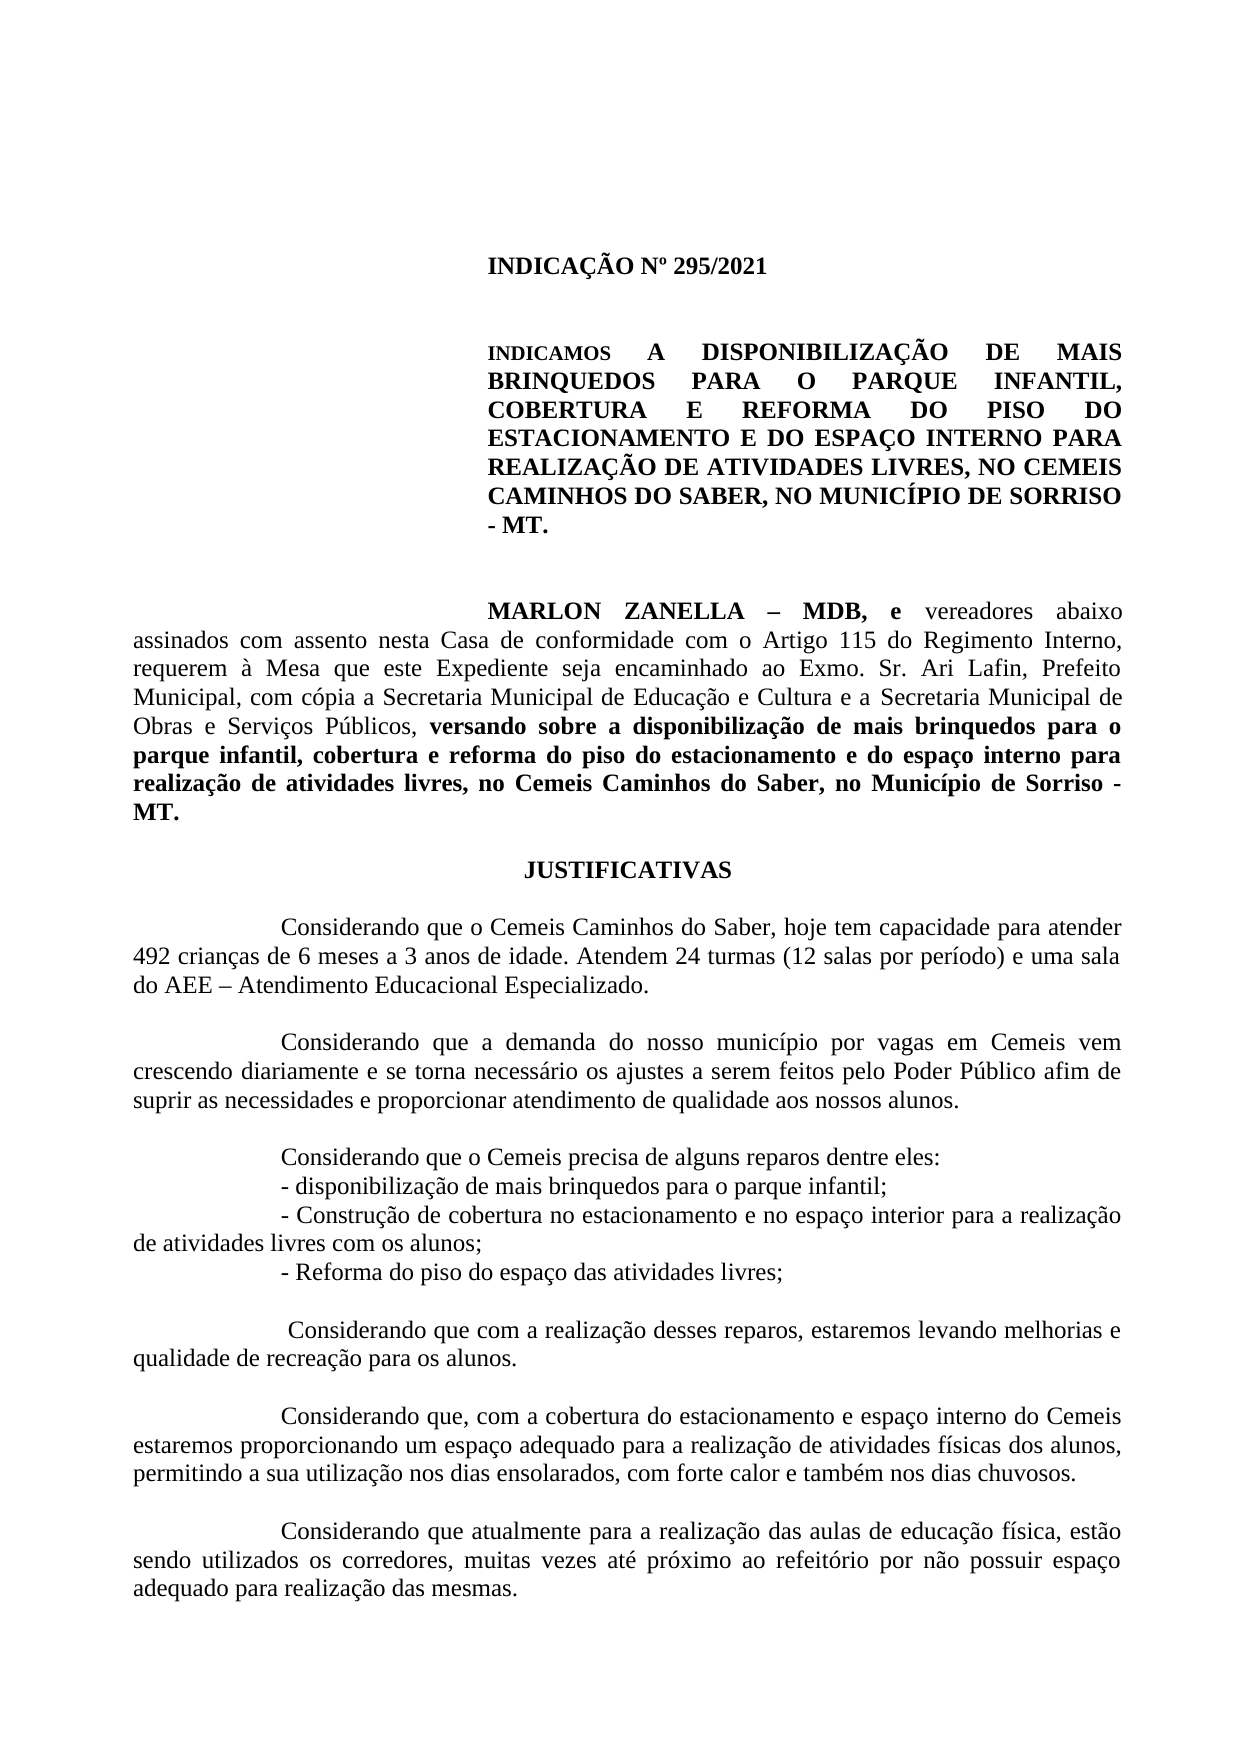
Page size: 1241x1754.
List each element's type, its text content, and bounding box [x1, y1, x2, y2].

subtitle INDICAÇÃO Nº 295/2021 [487, 251, 1123, 280]
text Considerando que com a realização desses reparos, estaremos levando melhorias e qualidade de recreação para os alunos. [133, 1315, 1122, 1372]
text INDICAMOS A DISPONIBILIZAÇÃO DE MAIS BRINQUEDOS PARA O PARQUE INFANTIL, COBERTURA E REFORMA DO PISO DO ESTACIONAMENTO E DO ESPAÇO INTERNO PARA REALIZAÇÃO DE ATIVIDADES LIVRES, NO CEMEIS CAMINHOS DO SABER, NO MUNICÍPIO DE SORRISO - MT. [487, 337, 1123, 538]
text Considerando que, com a cobertura do estacionamento e espaço interno do Cemeis estaremos proporcionando um espaço adequado para a realização de atividades físicas dos alunos, permitindo a sua utilização nos dias ensolarados, com forte calor e também nos dias chuvosos. [133, 1401, 1122, 1487]
text - disponibilização de mais brinquedos para o parque infantil; [133, 1171, 1122, 1200]
text - Reforma do piso do espaço das atividades livres; [133, 1257, 1122, 1286]
text JUSTIFICATIVAS [133, 855, 1123, 883]
text Considerando que o Cemeis precisa de alguns reparos dentre eles: [133, 1142, 1122, 1171]
text - Construção de cobertura no estacionamento e no espaço interior para a realização de atividades livres com os alunos; [133, 1200, 1122, 1257]
text Considerando que o Cemeis Caminhos do Saber, hoje tem capacidade para atender 492 crianças de 6 meses a 3 anos de idade. Atendem 24 turmas (12 salas por período) e uma sala do AEE – Atendimento Educacional Especializado. [133, 912, 1123, 998]
text Considerando que a demanda do nosso município por vagas em Cemeis vem crescendo diariamente e se torna necessário os ajustes a serem feitos pelo Poder Público afim de suprir as necessidades e proporcionar atendimento de qualidade aos nossos alunos. [133, 1027, 1123, 1113]
text MARLON ZANELLA – MDB, e vereadores abaixo assinados com assento nesta Casa de conformidade com o Artigo 115 do Regimento Interno, requerem à Mesa que este Expediente seja encaminhado ao Exmo. Sr. Ari Lafin, Prefeito Municipal, com cópia a Secretaria Municipal de Educação e Cultura e a Secretaria Municipal de Obras e Serviços Públicos, versando sobre a disponibilização de mais brinquedos para o parque infantil, cobertura e reforma do piso do estacionamento e do espaço interno para realização de atividades livres, no Cemeis Caminhos do Saber, no Município de Sorriso - MT. [133, 596, 1123, 826]
text Considerando que atualmente para a realização das aulas de educação física, estão sendo utilizados os corredores, muitas vezes até próximo ao refeitório por não possuir espaço adequado para realização das mesmas. [133, 1516, 1122, 1602]
